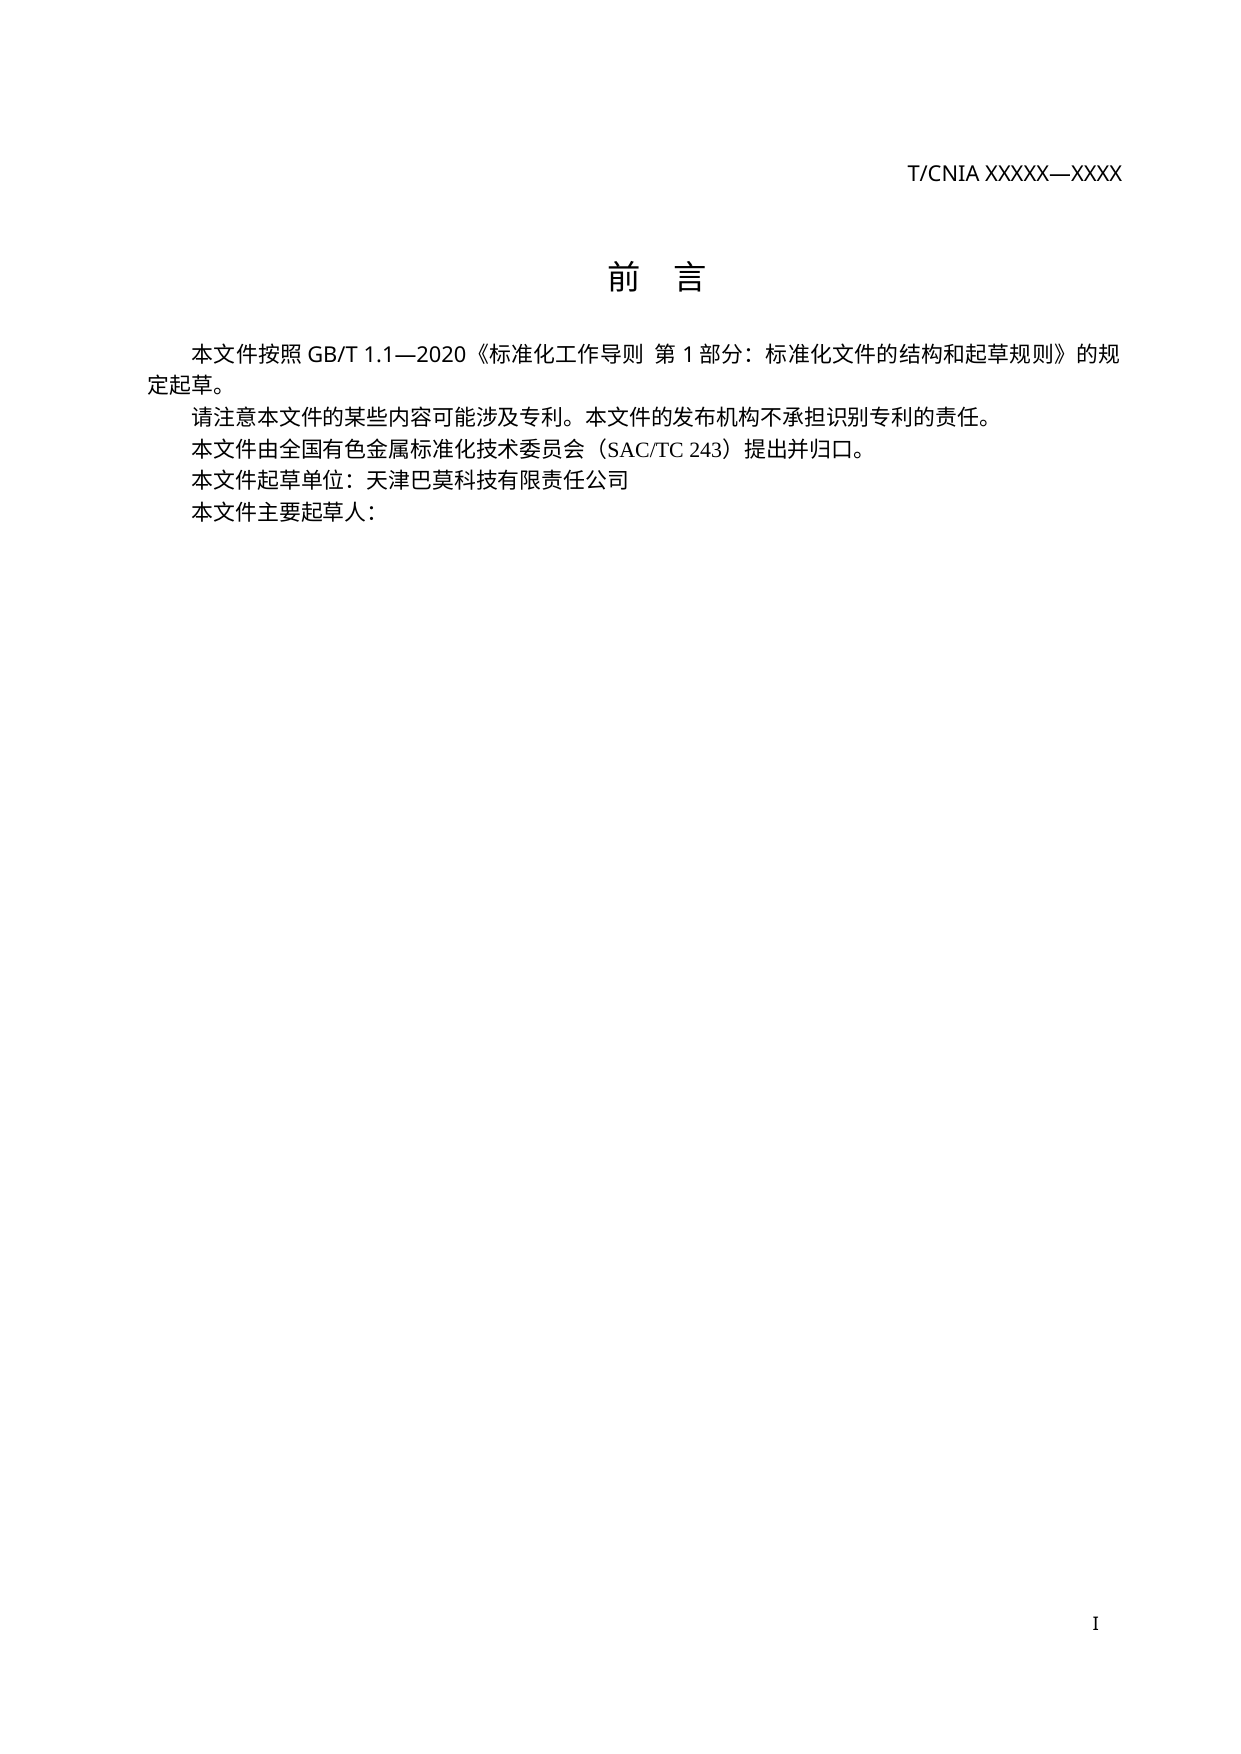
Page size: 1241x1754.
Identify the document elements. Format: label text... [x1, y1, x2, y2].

text 本文件起草单位：天津巴莫科技有限责任公司 [148, 463, 1122, 495]
text 本文件由全国有色金属标准化技术委员会（SAC/TC 243）提出并归口。 [148, 432, 1122, 463]
text 请注意本文件的某些内容可能涉及专利。本文件的发布机构不承担识别专利的责任。 [148, 400, 1122, 432]
text 本文件主要起草人： [148, 495, 1122, 527]
text 本文件按照GB/T 1.1—2020《标准化工作导则 第1部分：标准化文件的结构和起草规则》的规定起草。 [148, 337, 1122, 400]
text 前言 [148, 251, 1122, 299]
